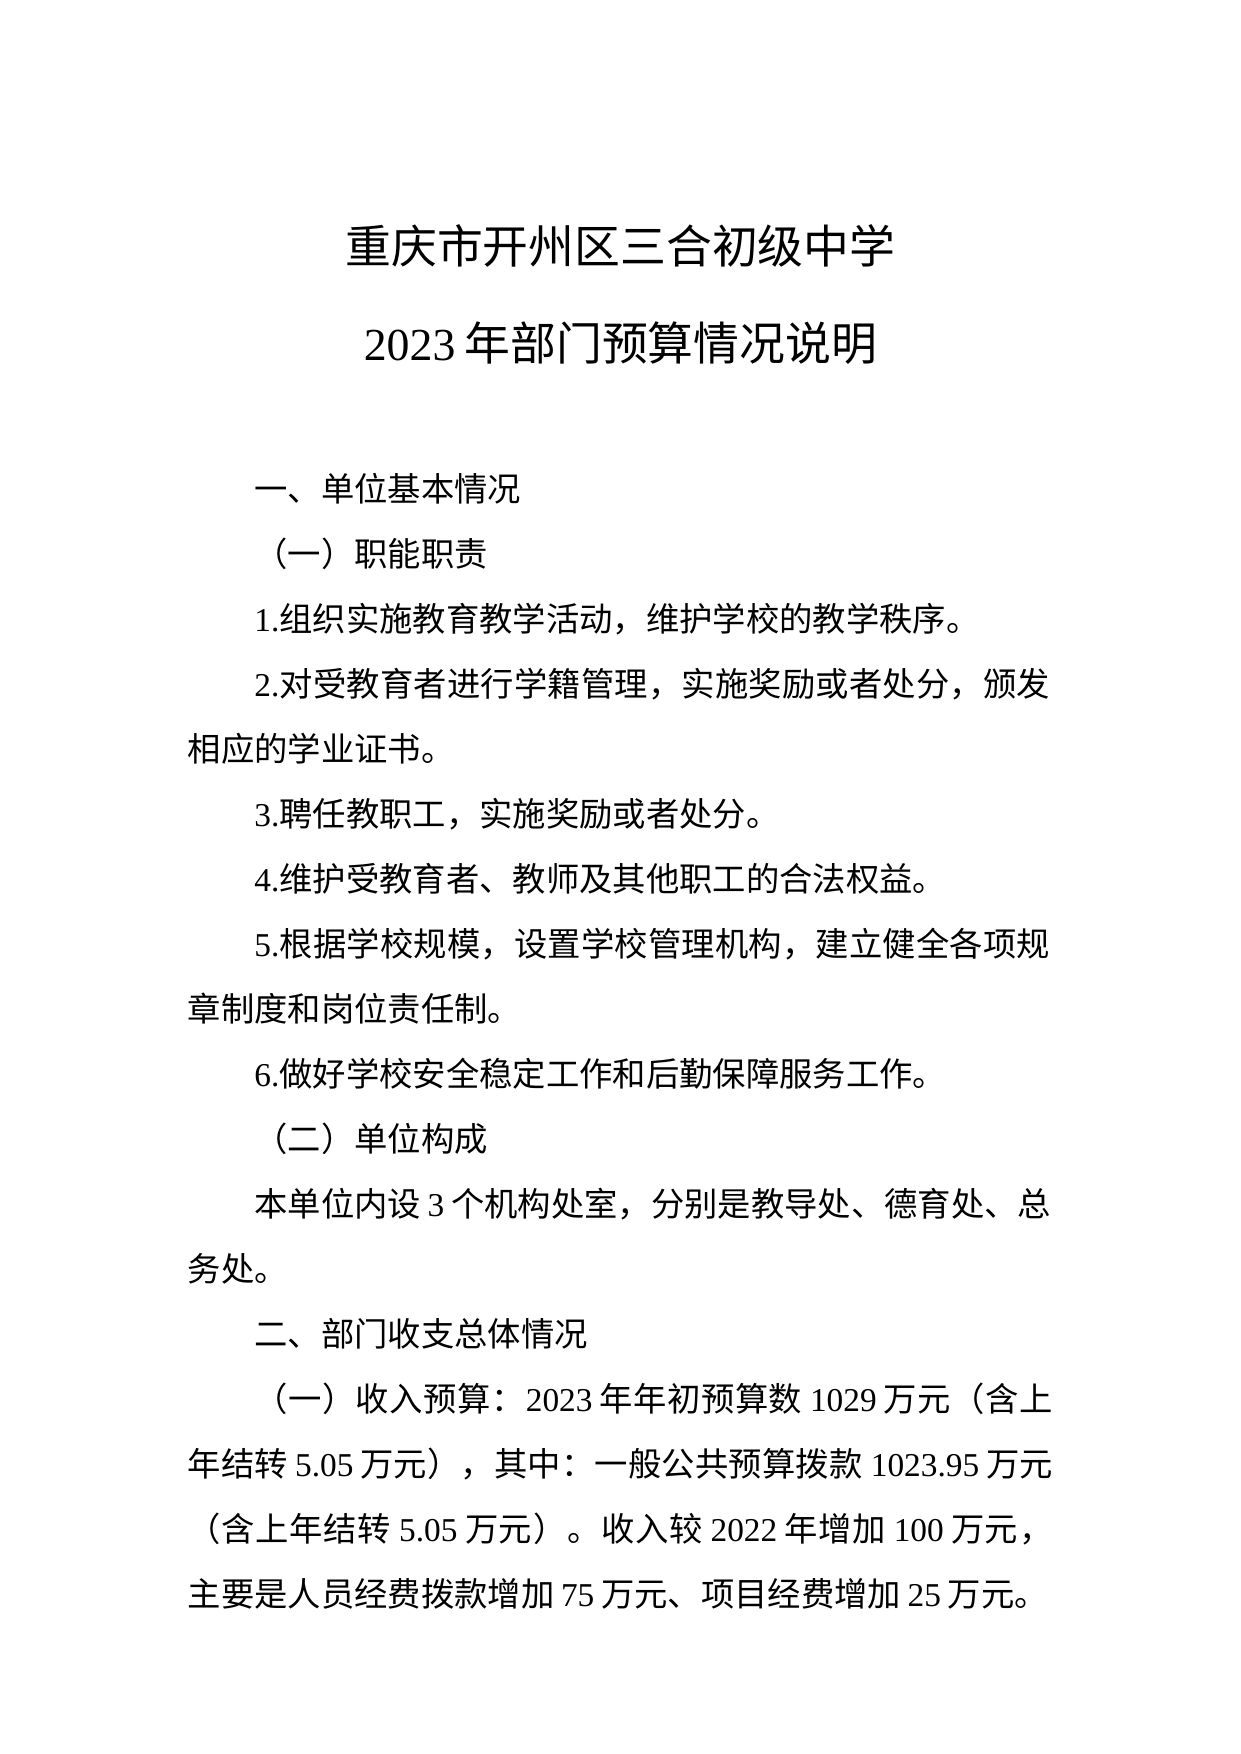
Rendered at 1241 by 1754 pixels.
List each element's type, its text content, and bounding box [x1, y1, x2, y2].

text 4.维护受教育者、教师及其他职工的合法权益。 [187, 844, 1053, 909]
text 2.对受教育者进行学籍管理，实施奖励或者处分，颁发相应的学业证书。 [187, 649, 1053, 779]
text 二、部门收支总体情况 [254, 1299, 1053, 1364]
text 重庆市开州区三合初级中学 [187, 194, 1053, 292]
text 2023年部门预算情况说明 [187, 292, 1053, 389]
text 一、单位基本情况 [254, 454, 1053, 519]
text （一）收入预算：2023年年初预算数1029万元（含上年结转5.05万元），其中：一般公共预算拨款1023.95万元（含上年结转5.05万元）。收入较2022年增加100万元，主要是人员经费拨款增加75万元、项目经费增加25万元。 [187, 1364, 1053, 1624]
list （二）单位构成 [254, 1104, 1053, 1169]
list 本单位内设3个机构处室，分别是教导处、德育处、总务处。 [187, 1169, 1053, 1299]
text 5.根据学校规模，设置学校管理机构，建立健全各项规章制度和岗位责任制。 [187, 909, 1053, 1039]
text 3.聘任教职工，实施奖励或者处分。 [187, 779, 1053, 844]
text （一）职能职责 [187, 519, 1053, 584]
text 1.组织实施教育教学活动，维护学校的教学秩序。 [187, 584, 1053, 649]
text 6.做好学校安全稳定工作和后勤保障服务工作。 [187, 1039, 1053, 1104]
